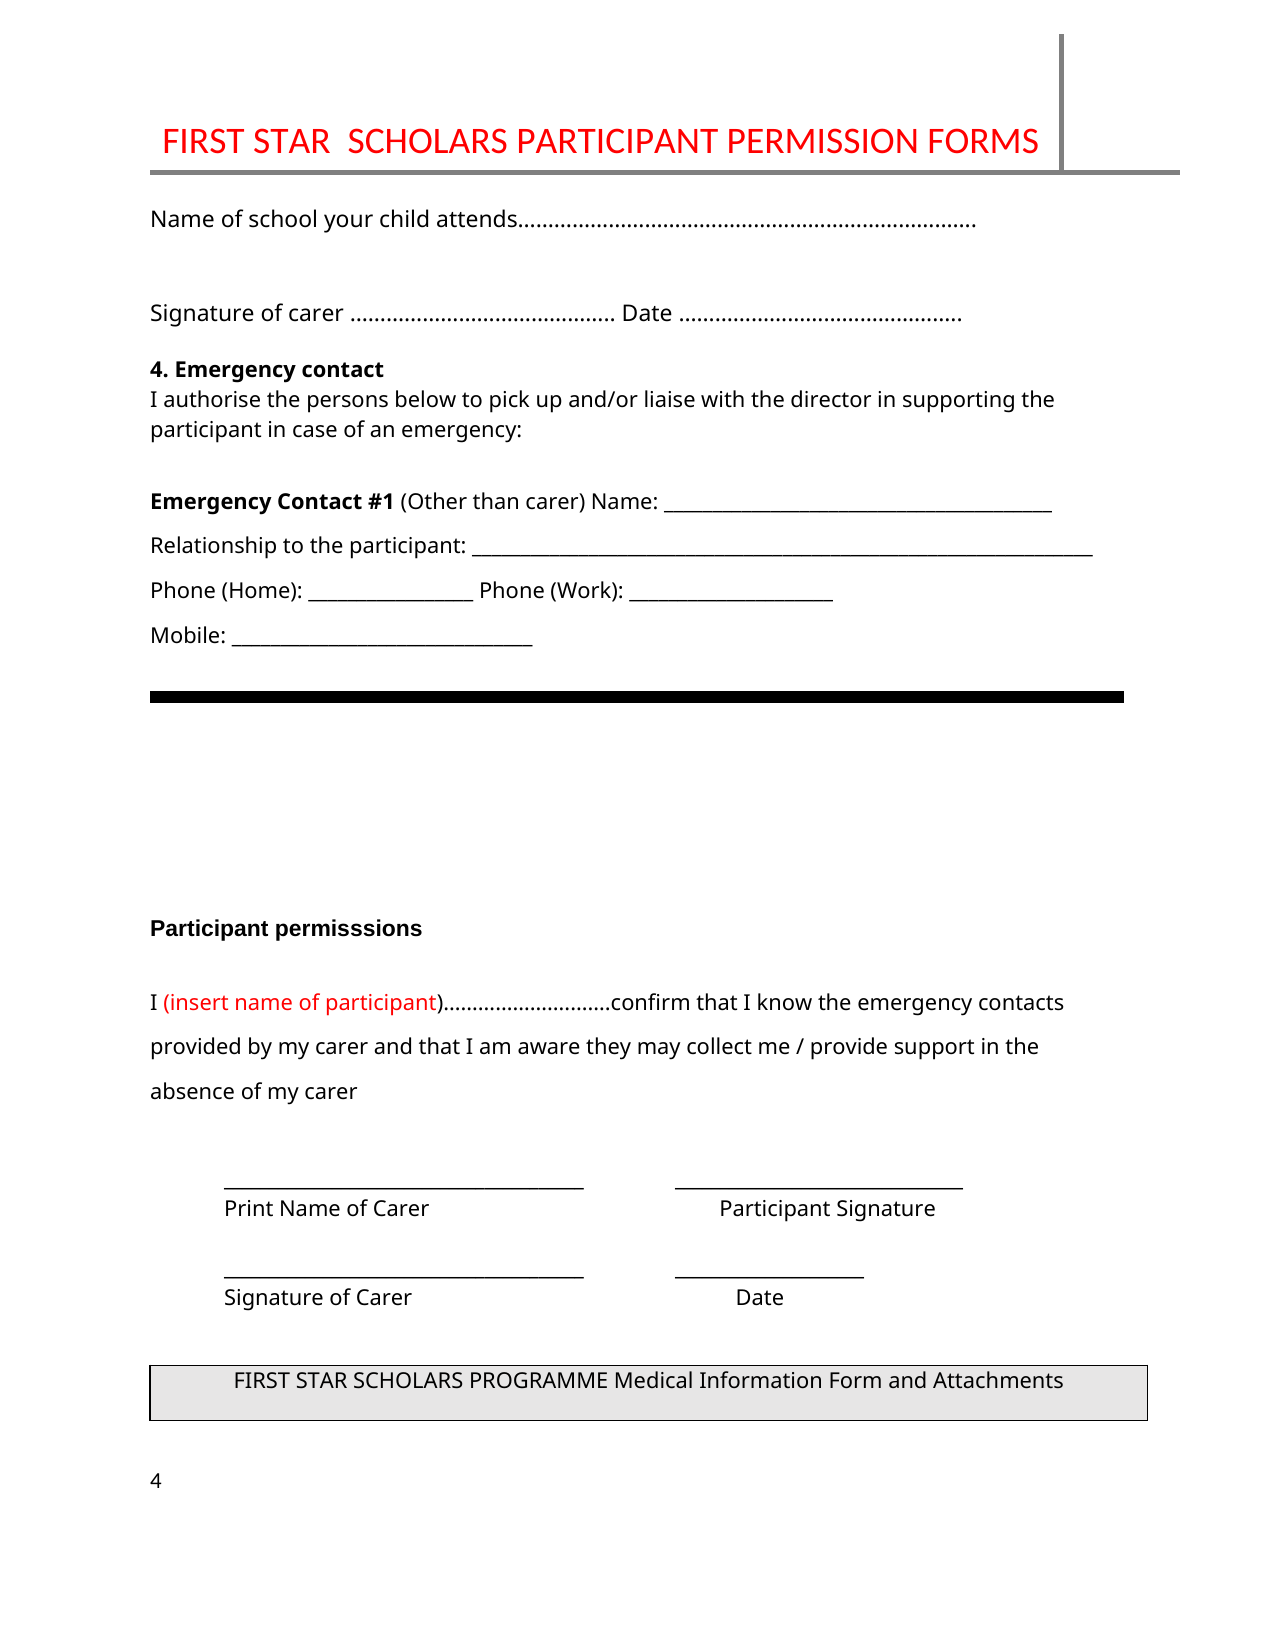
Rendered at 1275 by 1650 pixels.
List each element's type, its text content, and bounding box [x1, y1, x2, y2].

table_header FIRST STAR SCHOLARS PROGRAMME Medical Information Form and Attachments [151, 1366, 1147, 1420]
text Name of school your child attends…………………………………………………………………. [150, 203, 1125, 234]
table_cell Emergency Contact #1 (Other than carer) Name: ________________________________________ Relationship to the participant: ________________________________________________________________ Phone (Home): _________________ Phone (Work): _____________________ Mobile: _______________________________ [150, 486, 1124, 691]
table_cell ________________________________________ ________________________________ Print Name of Carer Participant Signature ________________________________________ _____________________ Signature of Carer Date [150, 1163, 1124, 1338]
text Signature of carer …………………………………….. Date ……………………………………….. [150, 296, 1125, 328]
table_header Participant permisssions I (insert name of participant)………………….…….confirm that I know the emergency contacts provided by my carer and that I am aware they may collect me / provide support in the absence of my carer [150, 915, 1124, 1163]
table_header 4. Emergency contact I authorise the persons below to pick up and/or liaise with the director in supporting the participant in case of an emergency: [150, 354, 1124, 486]
